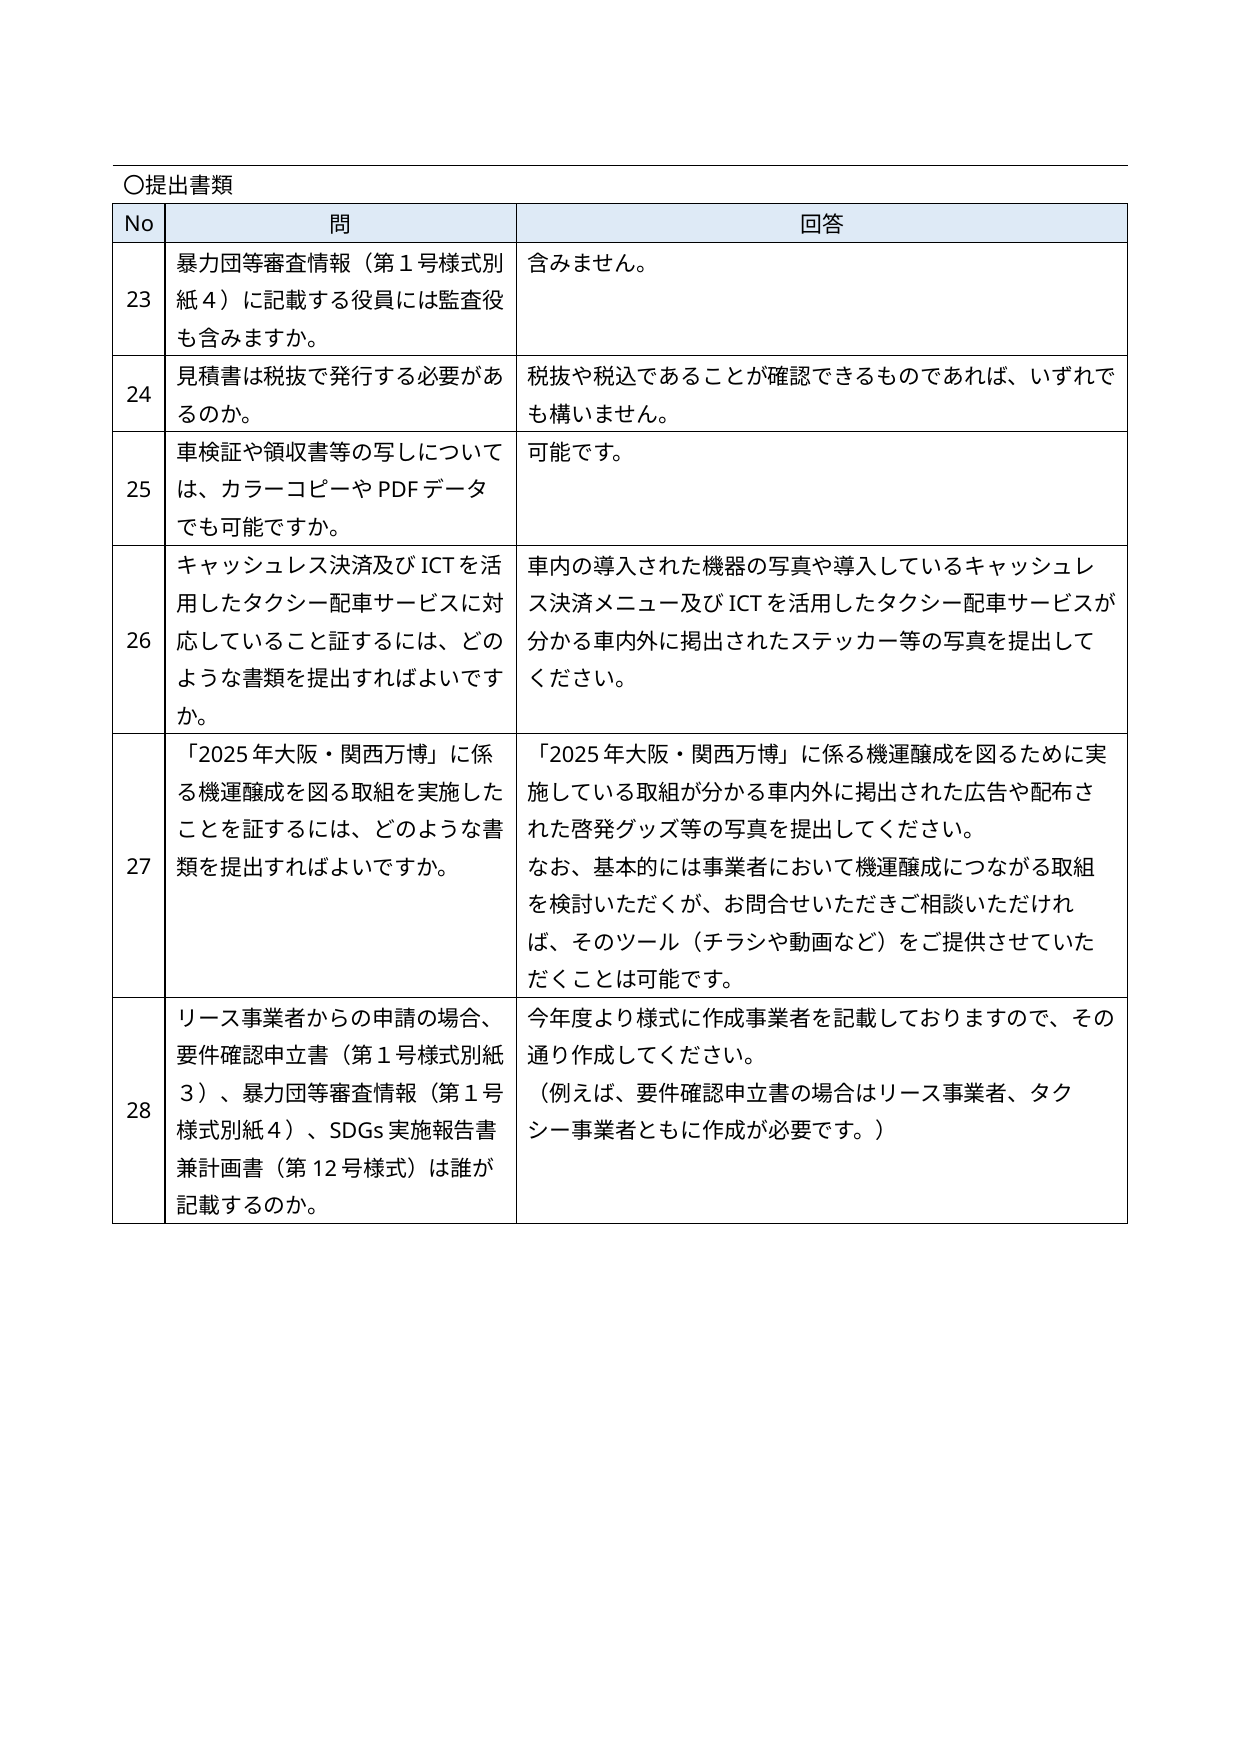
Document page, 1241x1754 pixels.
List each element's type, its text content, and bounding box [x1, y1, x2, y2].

table_cell キャッシュレス決済及びICTを活用したタクシー配車サービスに対応していること証するには、どのような書類を提出すればよいですか。 [166, 546, 516, 733]
table_cell 25 [113, 432, 164, 545]
table_cell 今年度より様式に作成事業者を記載しておりますので、その通り作成してください。 （例えば、要件確認申立書の場合はリース事業者、タクシー事業者ともに作成が必要です。） [517, 998, 1127, 1223]
table_cell 含みません。 [517, 243, 1127, 355]
table_cell 可能です。 [517, 432, 1127, 545]
table_cell 〇提出書類 [113, 166, 1128, 203]
table_cell 23 [113, 243, 164, 355]
table_cell 28 [113, 998, 164, 1223]
table_cell 「2025年大阪・関西万博」に係る機運醸成を図るために実施している取組が分かる車内外に掲出された広告や配布された啓発グッズ等の写真を提出してください。 なお、基本的には事業者において機運醸成につながる取組を検討いただくが、お問合せいただきご相談いただければ、そのツール（チラシや動画など）をご提供させていただくことは可能です。 [517, 734, 1127, 997]
table_cell 回答 [517, 204, 1127, 242]
table_cell 24 [113, 356, 164, 431]
table_cell リース事業者からの申請の場合、要件確認申立書（第１号様式別紙３）、暴力団等審査情報（第１号様式別紙４）、SDGs実施報告書兼計画書（第12号様式）は誰が記載するのか。 [166, 998, 516, 1223]
table_cell 26 [113, 546, 164, 733]
table_cell 車内の導入された機器の写真や導入しているキャッシュレス決済メニュー及びICTを活用したタクシー配車サービスが分かる車内外に掲出されたステッカー等の写真を提出してください。 [517, 546, 1127, 733]
table_cell No [113, 204, 164, 242]
table_cell 税抜や税込であることが確認できるものであれば、いずれでも構いません。 [517, 356, 1127, 431]
table_cell 問 [166, 204, 516, 242]
table_cell 暴力団等審査情報（第１号様式別紙４）に記載する役員には監査役も含みますか。 [166, 243, 516, 355]
table_cell 見積書は税抜で発行する必要があるのか。 [166, 356, 516, 431]
table_cell 「2025年大阪・関西万博」に係る機運醸成を図る取組を実施したことを証するには、どのような書類を提出すればよいですか。 [166, 734, 516, 997]
table_cell 車検証や領収書等の写しについては、カラーコピーやPDFデータでも可能ですか。 [166, 432, 516, 545]
table_cell 27 [113, 734, 164, 997]
